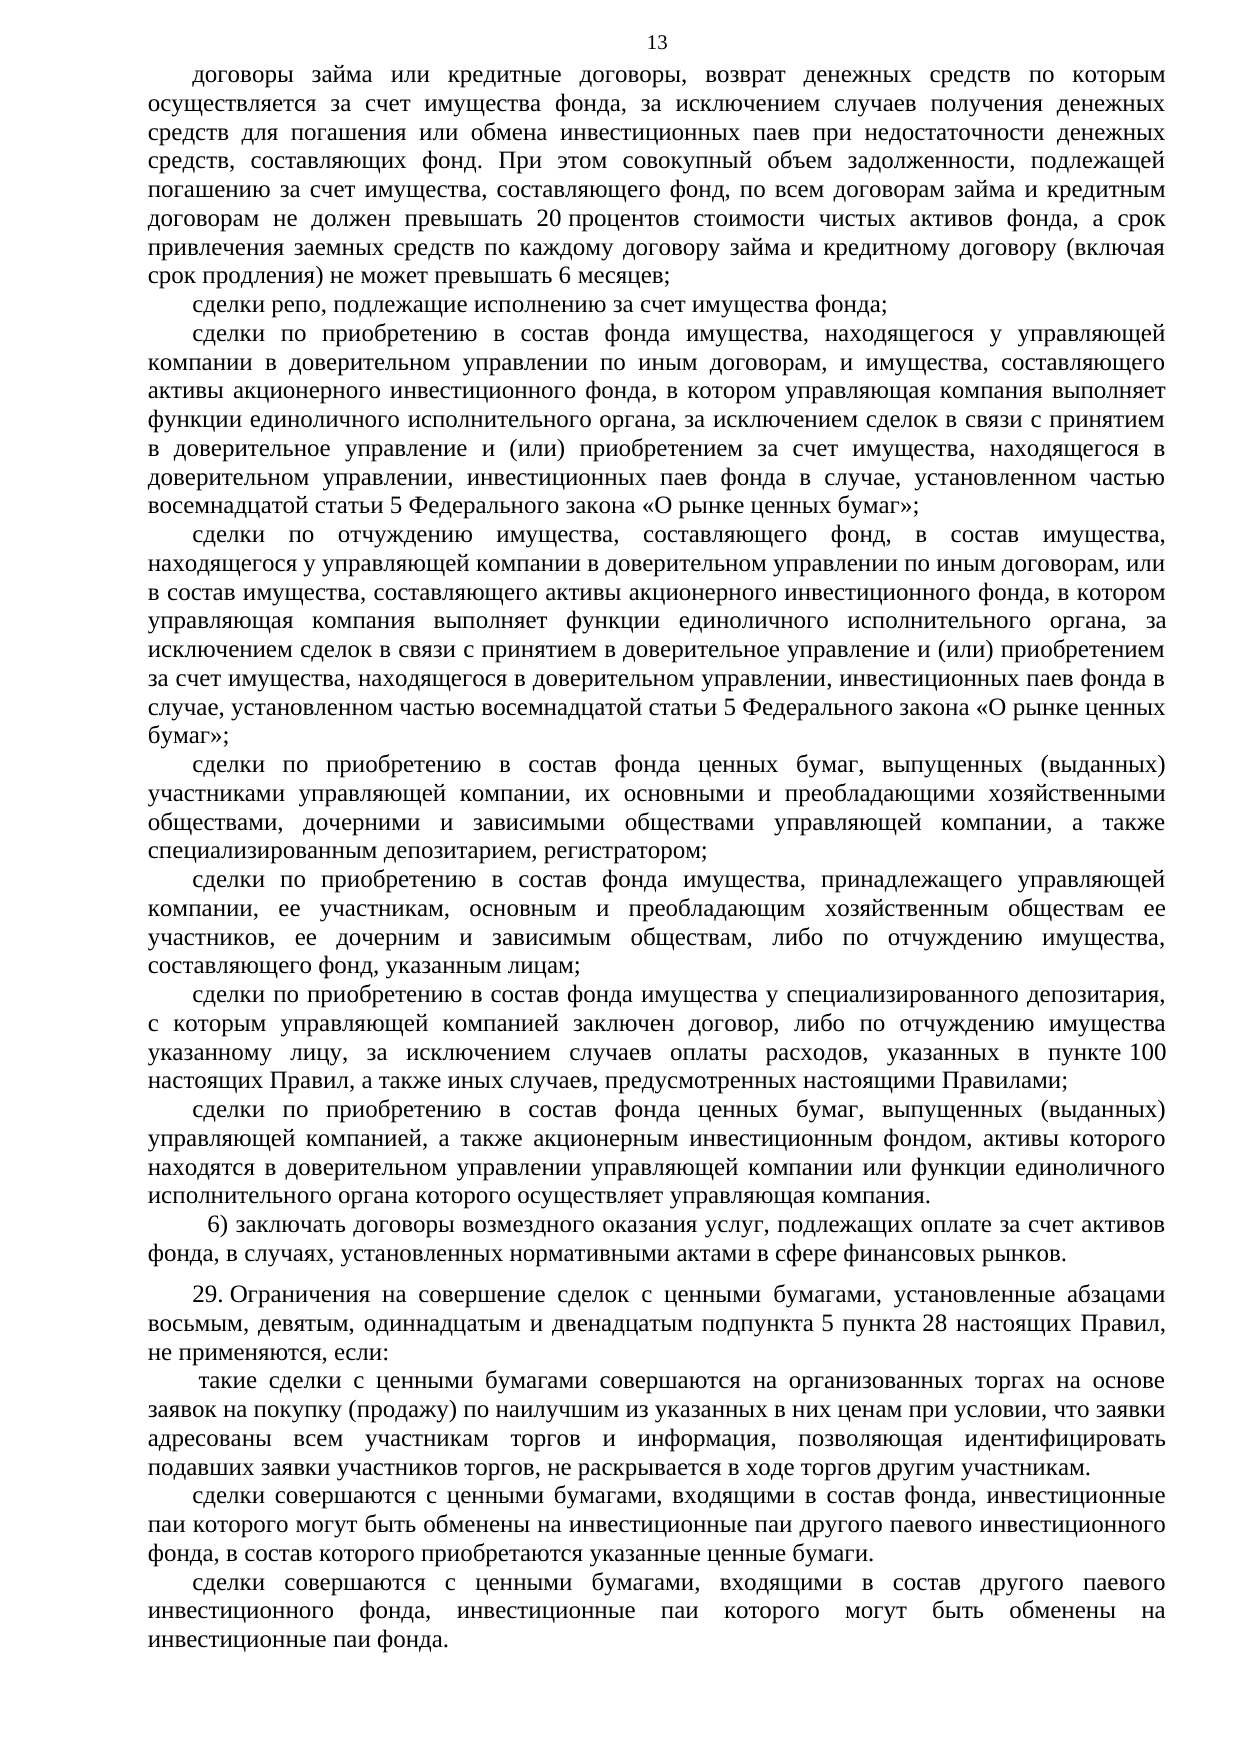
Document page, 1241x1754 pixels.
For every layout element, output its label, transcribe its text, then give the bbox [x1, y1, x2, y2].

text сделки по приобретению в состав фонда имущества, находящегося у управляющей компании в доверительном управлении по иным договорам, и имущества, составляющего активы акционерного инвестиционного фонда, в котором управляющая компания выполняет функции единоличного исполнительного органа, за исключением сделок в связи с принятием в доверительное управление и (или) приобретением за счет имущества, находящегося в доверительном управлении, инвестиционных паев фонда в случае, установленном частью восемнадцатой статьи 5 Федерального закона «О рынке ценных бумаг»; [148, 318, 1166, 519]
text договоры займа или кредитные договоры, возврат денежных средств по которым осуществляется за счет имущества фонда, за исключением случаев получения денежных средств для погашения или обмена инвестиционных паев при недостаточности денежных средств, составляющих фонд. При этом совокупный объем задолженности, подлежащей погашению за счет имущества, составляющего фонд, по всем договорам займа и кредитным договорам не должен превышать 20 процентов стоимости чистых активов фонда, а срок привлечения заемных средств по каждому договору займа и кредитному договору (включая срок продления) не может превышать 6 месяцев; [148, 59, 1166, 289]
text такие сделки с ценными бумагами совершаются на организованных торгах на основе заявок на покупку (продажу) по наилучшим из указанных в них ценам при условии, что заявки адресованы всем участникам торгов и информация, позволяющая идентифицировать подавших заявки участников торгов, не раскрывается в ходе торгов другим участникам. [148, 1365, 1166, 1480]
text 6) заключать договоры возмездного оказания услуг, подлежащих оплате за счет активов фонда, в случаях, установленных нормативными актами в сфере финансовых рынков. [148, 1209, 1166, 1267]
text сделки репо, подлежащие исполнению за счет имущества фонда; [148, 289, 1166, 318]
text сделки по приобретению в состав фонда ценных бумаг, выпущенных (выданных) управляющей компанией, а также акционерным инвестиционным фондом, активы которого находятся в доверительном управлении управляющей компании или функции единоличного исполнительного органа которого осуществляет управляющая компания. [148, 1094, 1166, 1209]
text сделки совершаются с ценными бумагами, входящими в состав фонда, инвестиционные паи которого могут быть обменены на инвестиционные паи другого паевого инвестиционного фонда, в состав которого приобретаются указанные ценные бумаги. [148, 1480, 1166, 1567]
text сделки по приобретению в состав фонда ценных бумаг, выпущенных (выданных) участниками управляющей компании, их основными и преобладающими хозяйственными обществами, дочерними и зависимыми обществами управляющей компании, а также специализированным депозитарием, регистратором; [148, 749, 1166, 864]
text сделки по приобретению в состав фонда имущества, принадлежащего управляющей компании, ее участникам, основным и преобладающим хозяйственным обществам ее участников, ее дочерним и зависимым обществам, либо по отчуждению имущества, составляющего фонд, указанным лицам; [148, 864, 1166, 979]
text сделки совершаются с ценными бумагами, входящими в состав другого паевого инвестиционного фонда, инвестиционные паи которого могут быть обменены на инвестиционные паи фонда. [148, 1567, 1166, 1653]
text сделки по приобретению в состав фонда имущества у специализированного депозитария, с которым управляющей компанией заключен договор, либо по отчуждению имущества указанному лицу, за исключением случаев оплаты расходов, указанных в пункте 100 настоящих Правил, а также иных случаев, предусмотренных настоящими Правилами; [148, 979, 1166, 1094]
text 29. Ограничения на совершение сделок с ценными бумагами, установленные абзацами восьмым, девятым, одиннадцатым и двенадцатым подпункта 5 пункта 28 настоящих Правил, не применяются, если: [148, 1279, 1166, 1365]
text сделки по отчуждению имущества, составляющего фонд, в состав имущества, находящегося у управляющей компании в доверительном управлении по иным договорам, или в состав имущества, составляющего активы акционерного инвестиционного фонда, в котором управляющая компания выполняет функции единоличного исполнительного органа, за исключением сделок в связи с принятием в доверительное управление и (или) приобретением за счет имущества, находящегося в доверительном управлении, инвестиционных паев фонда в случае, установленном частью восемнадцатой статьи 5 Федерального закона «О рынке ценных бумаг»; [148, 519, 1166, 749]
